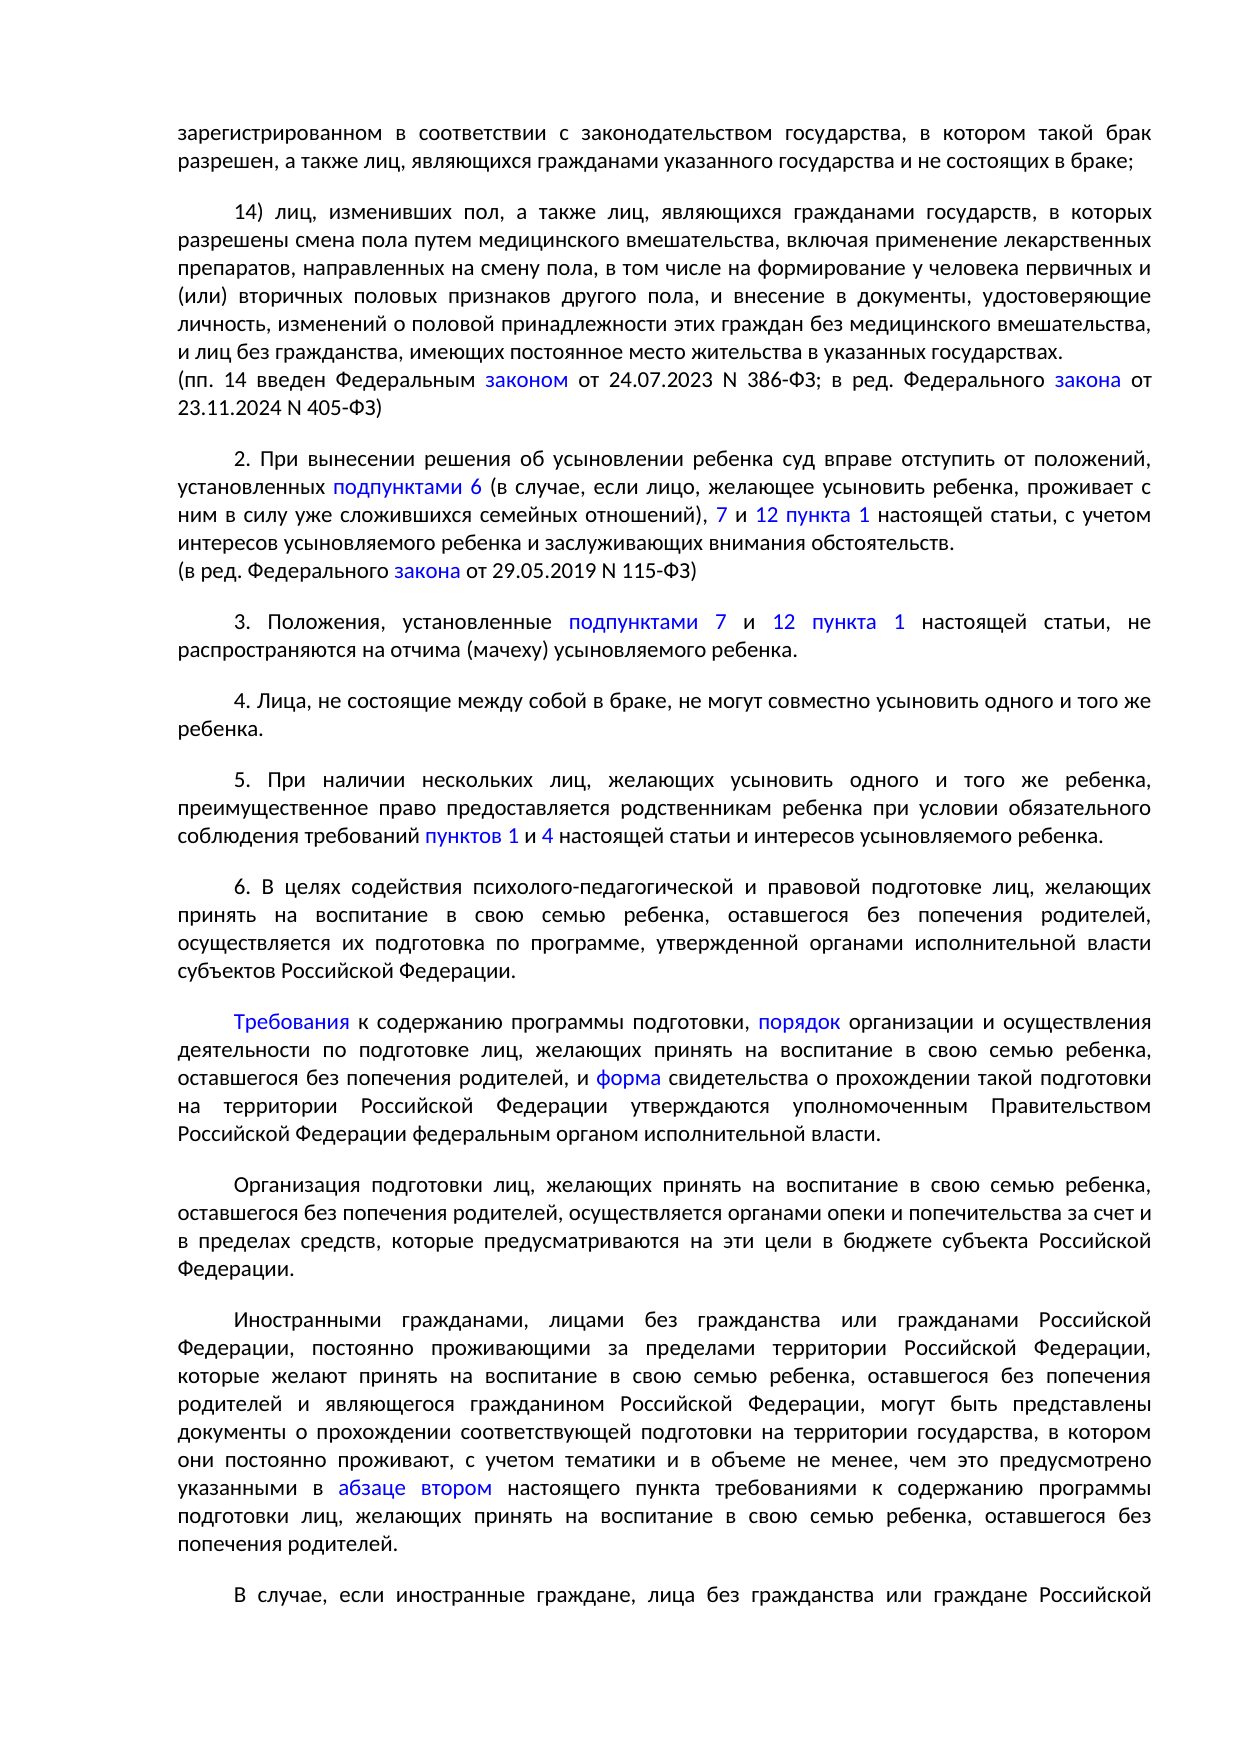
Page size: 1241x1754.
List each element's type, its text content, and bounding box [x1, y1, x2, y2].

text Иностранными гражданами, лицами без гражданства или гражданами Российской Федерации, постоянно проживающими за пределами территории Российской Федерации, которые желают принять на воспитание в свою семью ребенка, оставшегося без попечения родителей и являющегося гражданином Российской Федерации, могут быть представлены документы о прохождении соответствующей подготовки на территории государства, в котором они постоянно проживают, с учетом тематики и в объеме не менее, чем это предусмотрено указанными в абзаце втором настоящего пункта требованиями к содержанию программы подготовки лиц, желающих принять на воспитание в свою семью ребенка, оставшегося без попечения родителей. [177, 1305, 1152, 1557]
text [177, 1580, 1152, 1608]
text 3. Положения, установленные подпунктами 7 и 12 пункта 1 настоящей статьи, не распространяются на отчима (мачеху) усыновляемого ребенка. [177, 607, 1152, 663]
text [177, 118, 1152, 174]
text Требования к содержанию программы подготовки, порядок организации и осуществления деятельности по подготовке лиц, желающих принять на воспитание в свою семью ребенка, оставшегося без попечения родителей, и форма свидетельства о прохождении такой подготовки на территории Российской Федерации утверждаются уполномоченным Правительством Российской Федерации федеральным органом исполнительной власти. [177, 1007, 1152, 1147]
text 2. При вынесении решения об усыновлении ребенка суд вправе отступить от положений, установленных подпунктами 6 (в случае, если лицо, желающее усыновить ребенка, проживает с ним в силу уже сложившихся семейных отношений), 7 и 12 пункта 1 настоящей статьи, с учетом интересов усыновляемого ребенка и заслуживающих внимания обстоятельств. [177, 444, 1152, 556]
text 4. Лица, не состоящие между собой в браке, не могут совместно усыновить одного и того же ребенка. [177, 686, 1152, 742]
text (в ред. Федерального закона от 29.05.2019 N 115-ФЗ) [177, 556, 1152, 584]
text 14) лиц, изменивших пол, а также лиц, являющихся гражданами государств, в которых разрешены смена пола путем медицинского вмешательства, включая применение лекарственных препаратов, направленных на смену пола, в том числе на формирование у человека первичных и (или) вторичных половых признаков другого пола, и внесение в документы, удостоверяющие личность, изменений о половой принадлежности этих граждан без медицинского вмешательства, и лиц без гражданства, имеющих постоянное место жительства в указанных государствах. [177, 197, 1152, 365]
text (пп. 14 введен Федеральным законом от 24.07.2023 N 386-ФЗ; в ред. Федерального закона от 23.11.2024 N 405-ФЗ) [177, 365, 1152, 421]
text Организация подготовки лиц, желающих принять на воспитание в свою семью ребенка, оставшегося без попечения родителей, осуществляется органами опеки и попечительства за счет и в пределах средств, которые предусматриваются на эти цели в бюджете субъекта Российской Федерации. [177, 1170, 1152, 1282]
text 6. В целях содействия психолого-педагогической и правовой подготовке лиц, желающих принять на воспитание в свою семью ребенка, оставшегося без попечения родителей, осуществляется их подготовка по программе, утвержденной органами исполнительной власти субъектов Российской Федерации. [177, 872, 1152, 984]
text 5. При наличии нескольких лиц, желающих усыновить одного и того же ребенка, преимущественное право предоставляется родственникам ребенка при условии обязательного соблюдения требований пунктов 1 и 4 настоящей статьи и интересов усыновляемого ребенка. [177, 765, 1152, 849]
